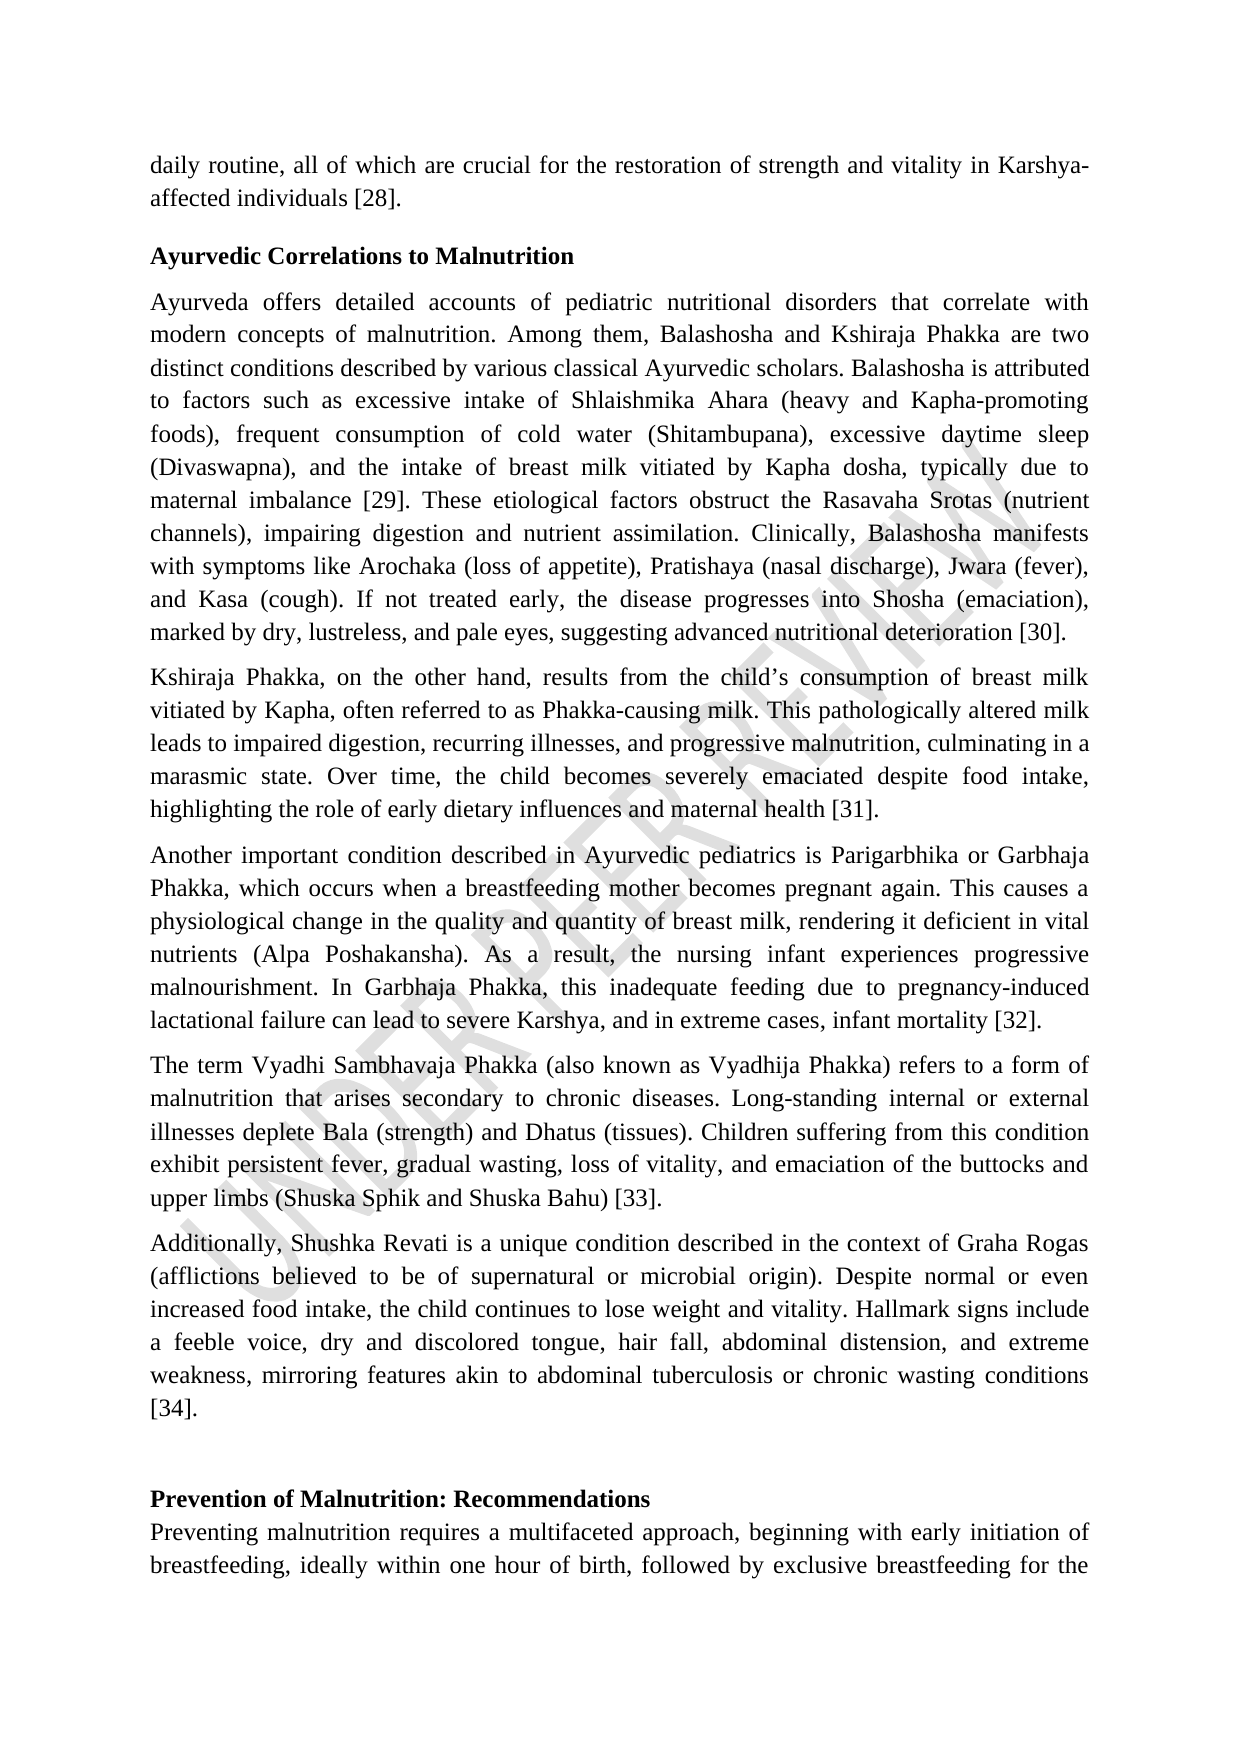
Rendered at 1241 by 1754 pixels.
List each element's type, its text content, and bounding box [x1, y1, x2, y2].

text Kshiraja Phakka, on the other hand, results from the child’s consumption of breast milk vitiated by Kapha, often referred to as Phakka-causing milk. This pathologically altered milk leads to impaired digestion, recurring illnesses, and progressive malnutrition, culminating in a marasmic state. Over time, the child becomes severely emaciated despite food intake, highlighting the role of early dietary influences and maternal health [31]. [150, 662, 1090, 823]
text The term Vyadhi Sambhavaja Phakka (also known as Vyadhija Phakka) refers to a form of malnutrition that arises secondary to chronic diseases. Long-standing internal or external illnesses deplete Bala (strength) and Dhatus (tissues). Children suffering from this condition exhibit persistent fever, gradual wasting, loss of vitality, and emaciation of the buttocks and upper limbs (Shuska Sphik and Shuska Bahu) [33]. [150, 1051, 1090, 1211]
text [150, 150, 1090, 212]
text Another important condition described in Ayurvedic pediatrics is Parigarbhika or Garbhaja Phakka, which occurs when a breastfeeding mother becomes pregnant again. This causes a physiological change in the quality and quantity of breast milk, rendering it deficient in vital nutrients (Alpa Poshakansha). As a result, the nursing infant experiences progressive malnourishment. In Garbhaja Phakka, this inadequate feeding due to pregnancy-induced lactational failure can lead to severe Karshya, and in extreme cases, infant mortality [32]. [150, 840, 1090, 1034]
text Additionally, Shushka Revati is a unique condition described in the context of Graha Rogas (afflictions believed to be of supernatural or microbial origin). Despite normal or even increased food intake, the child continues to lose weight and vitality. Hallmark signs include a feeble voice, dry and discolored tongue, hair fall, abdominal distension, and extreme weakness, mirroring features akin to abdominal tuberculosis or chronic wasting conditions [34]. [150, 1228, 1090, 1422]
text Ayurveda offers detailed accounts of pediatric nutritional disorders that correlate with modern concepts of malnutrition. Among them, Balashosha and Kshiraja Phakka are two distinct conditions described by various classical Ayurvedic scholars. Balashosha is attributed to factors such as excessive intake of Shlaishmika Ahara (heavy and Kapha-promoting foods), frequent consumption of cold water (Shitambupana), excessive daytime sleep (Divaswapna), and the intake of breast milk vitiated by Kapha dosha, typically due to maternal imbalance [29]. These etiological factors obstruct the Rasavaha Srotas (nutrient channels), impairing digestion and nutrient assimilation. Clinically, Balashosha manifests with symptoms like Arochaka (loss of appetite), Pratishaya (nasal discharge), Jwara (fever), and Kasa (cough). If not treated early, the disease progresses into Shosha (emaciation), marked by dry, lustreless, and pale eyes, suggesting advanced nutritional deterioration [30]. [150, 287, 1090, 646]
text Ayurvedic Correlations to Malnutrition [150, 241, 1090, 270]
list Prevention of Malnutrition: Recommendations [150, 1484, 1090, 1513]
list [150, 1517, 1090, 1579]
